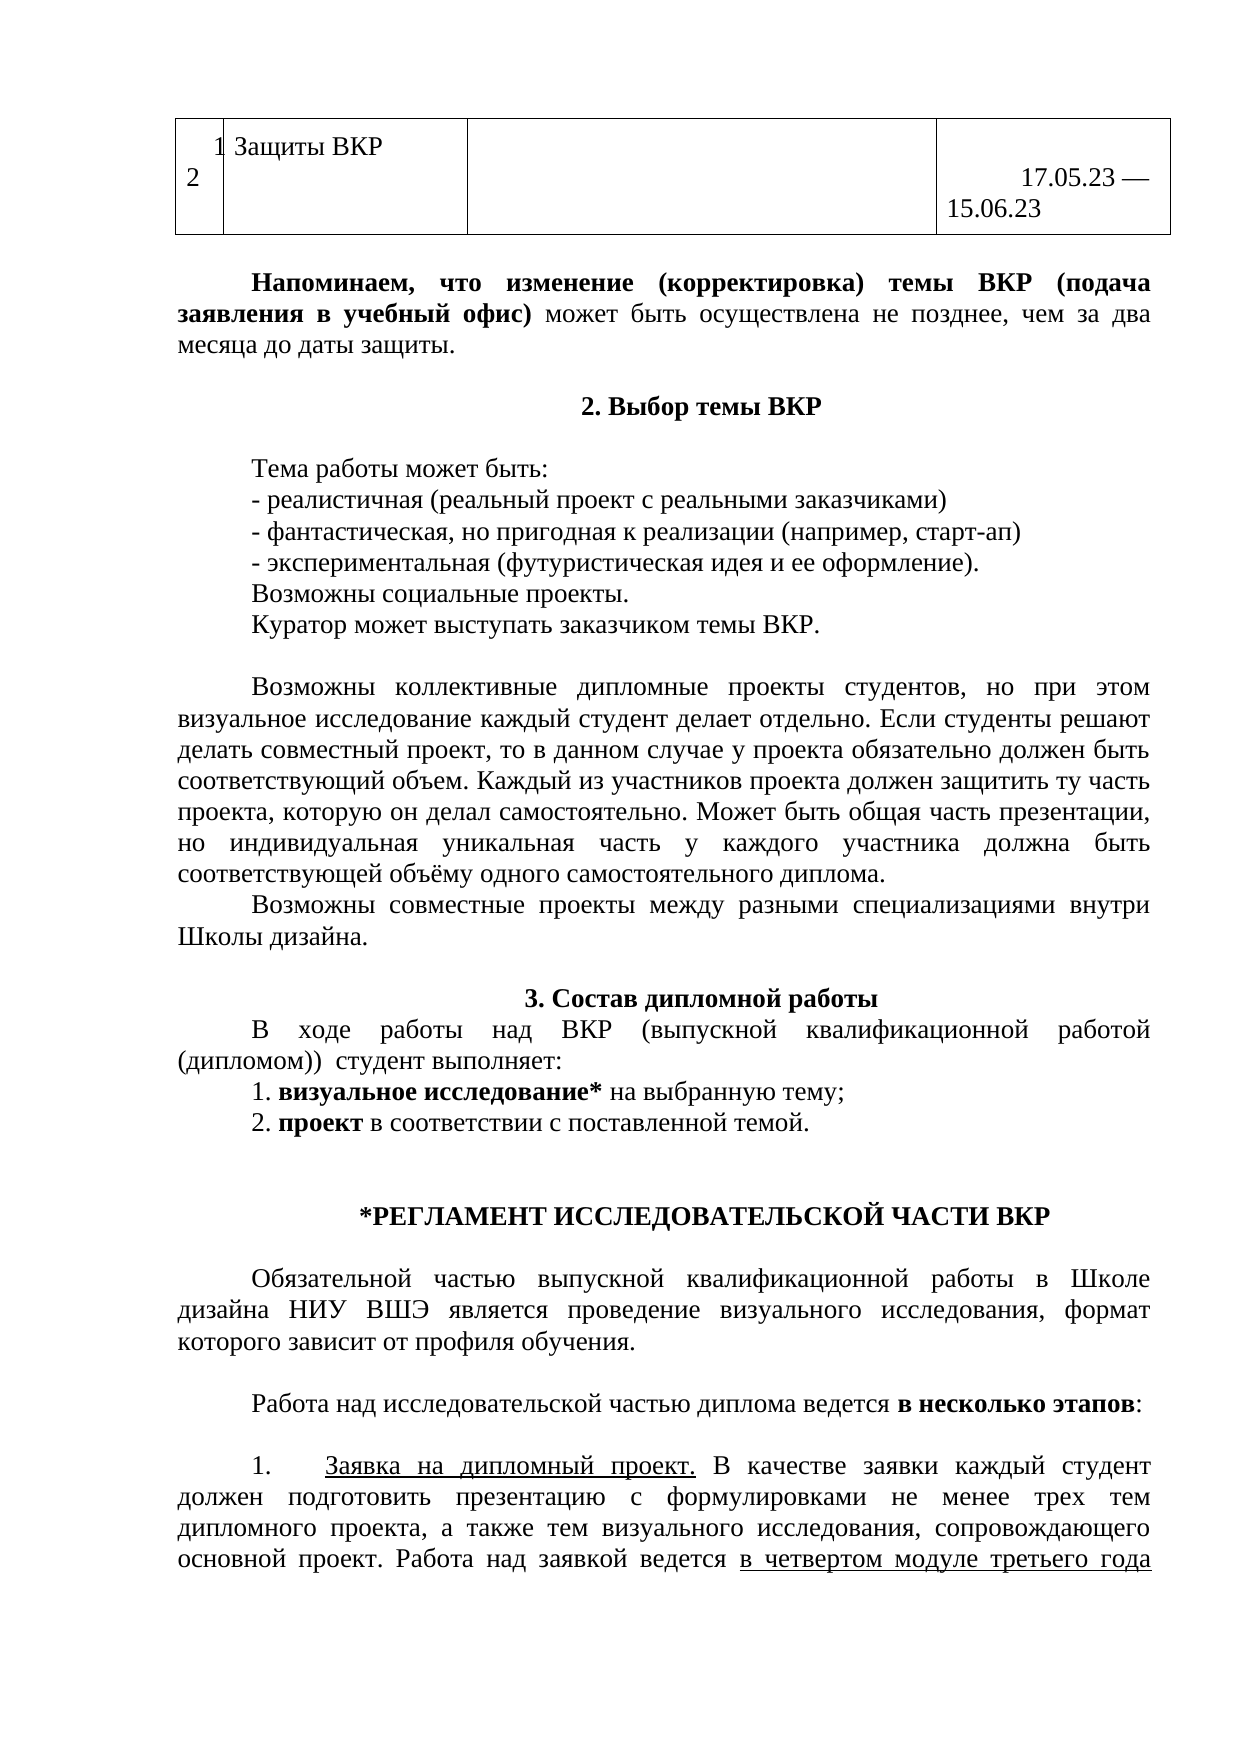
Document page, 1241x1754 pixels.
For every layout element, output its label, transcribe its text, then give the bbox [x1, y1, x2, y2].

text - реалистичная (реальный проект с реальными заказчиками) [177, 484, 1152, 515]
text Возможны социальные проекты. [177, 577, 1152, 608]
table_cell Защиты ВКР [224, 119, 467, 233]
text Возможны совместные проекты между разными специализациями внутри Школы дизайна. [177, 888, 1152, 951]
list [177, 1449, 1152, 1574]
text Возможны коллективные дипломные проекты студентов, но при этом визуальное исследование каждый студент делает отдельно. Если студенты решают делать совместный проект, то в данном случае у проекта обязательно должен быть соответствующий объем. Каждый из участников проекта должен защитить ту часть проекта, которую он делал самостоятельно. Может быть общая часть презентации, но индивидуальная уникальная часть у каждого участника должна быть соответствующей объёму одного самостоятельного диплома. [177, 671, 1152, 888]
text 1. визуальное исследование* на выбранную тему; [177, 1075, 1152, 1107]
table_cell [468, 119, 936, 233]
table_cell 12 [176, 119, 223, 233]
text Куратор может выступать заказчиком темы ВКР. [177, 608, 1152, 639]
text - экспериментальная (футуристическая идея и ее оформление). [177, 546, 1152, 577]
text Работа над исследовательской частью диплома ведется в несколько этапов: [177, 1387, 1152, 1418]
text Обязательной частью выпускной квалификационной работы в Школе дизайна НИУ ВШЭ является проведение визуального исследования, формат которого зависит от профиля обучения. [177, 1262, 1152, 1356]
text 2. Выбор темы ВКР [177, 390, 1152, 421]
text 3. Состав дипломной работы [177, 982, 1152, 1013]
text - фантастическая, но пригодная к реализации (например, старт-ап) [177, 515, 1152, 546]
text В ходе работы над ВКР (выпускной квалификационной работой (дипломом)) студент выполняет: [177, 1013, 1152, 1075]
text Тема работы может быть: [177, 452, 1152, 484]
table_cell 17.05.23 — 15.06.23 [937, 119, 1170, 233]
text Напоминаем, что изменение (корректировка) темы ВКР (подача заявления в учебный офис) может быть осуществлена не позднее, чем за два месяца до даты защиты. [177, 266, 1152, 359]
text 2. проект в соответствии с поставленной темой. [177, 1107, 1152, 1138]
text *РЕГЛАМЕНТ ИССЛЕДОВАТЕЛЬСКОЙ ЧАСТИ ВКР [133, 1200, 1203, 1231]
